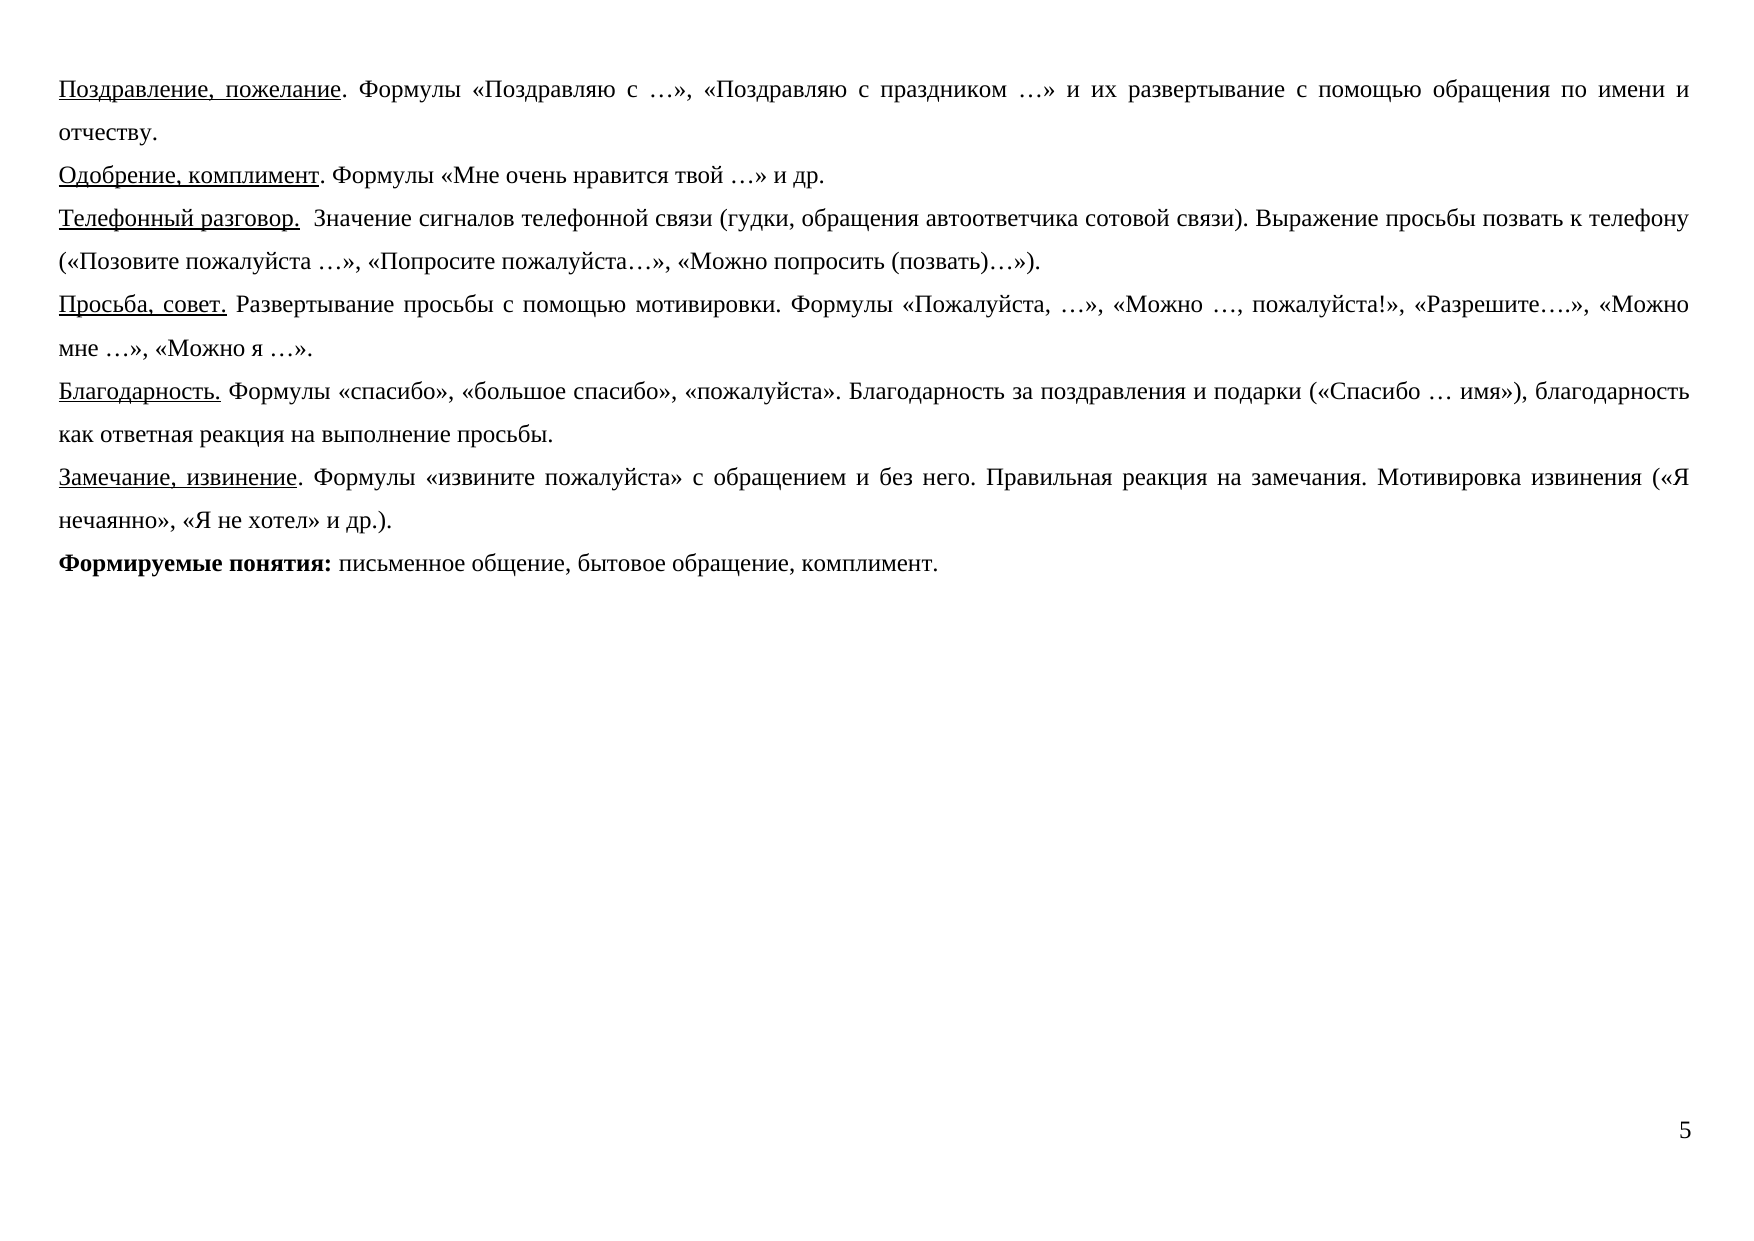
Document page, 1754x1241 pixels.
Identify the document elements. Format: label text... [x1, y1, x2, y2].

text Замечание, извинение. Формулы «извините пожалуйста» с обращением и без него. Правильная реакция на замечания. Мотивировка извинения («Я нечаянно», «Я не хотел» и др.). [58, 462, 1691, 534]
text Одобрение, комплимент. Формулы «Мне очень нравится твой …» и др. [58, 160, 1691, 189]
text Поздравление, пожелание. Формулы «Поздравляю с …», «Поздравляю с праздником …» и их развертывание с помощью обращения по имени и отчеству. [58, 74, 1691, 146]
text Телефонный разговор. Значение сигналов телефонной связи (гудки, обращения автоответчика сотовой связи). Выражение просьбы позвать к телефону («Позовите пожалуйста …», «Попросите пожалуйста…», «Можно попросить (позвать)…»). [58, 203, 1691, 275]
text Формируемые понятия: письменное общение, бытовое обращение, комплимент. [58, 548, 1691, 577]
text Просьба, совет. Развертывание просьбы с помощью мотивировки. Формулы «Пожалуйста, …», «Можно …, пожалуйста!», «Разрешите….», «Можно мне …», «Можно я …». [58, 289, 1691, 361]
text Благодарность. Формулы «спасибо», «большое спасибо», «пожалуйста». Благодарность за поздравления и подарки («Спасибо … имя»), благодарность как ответная реакция на выполнение просьбы. [58, 376, 1691, 448]
